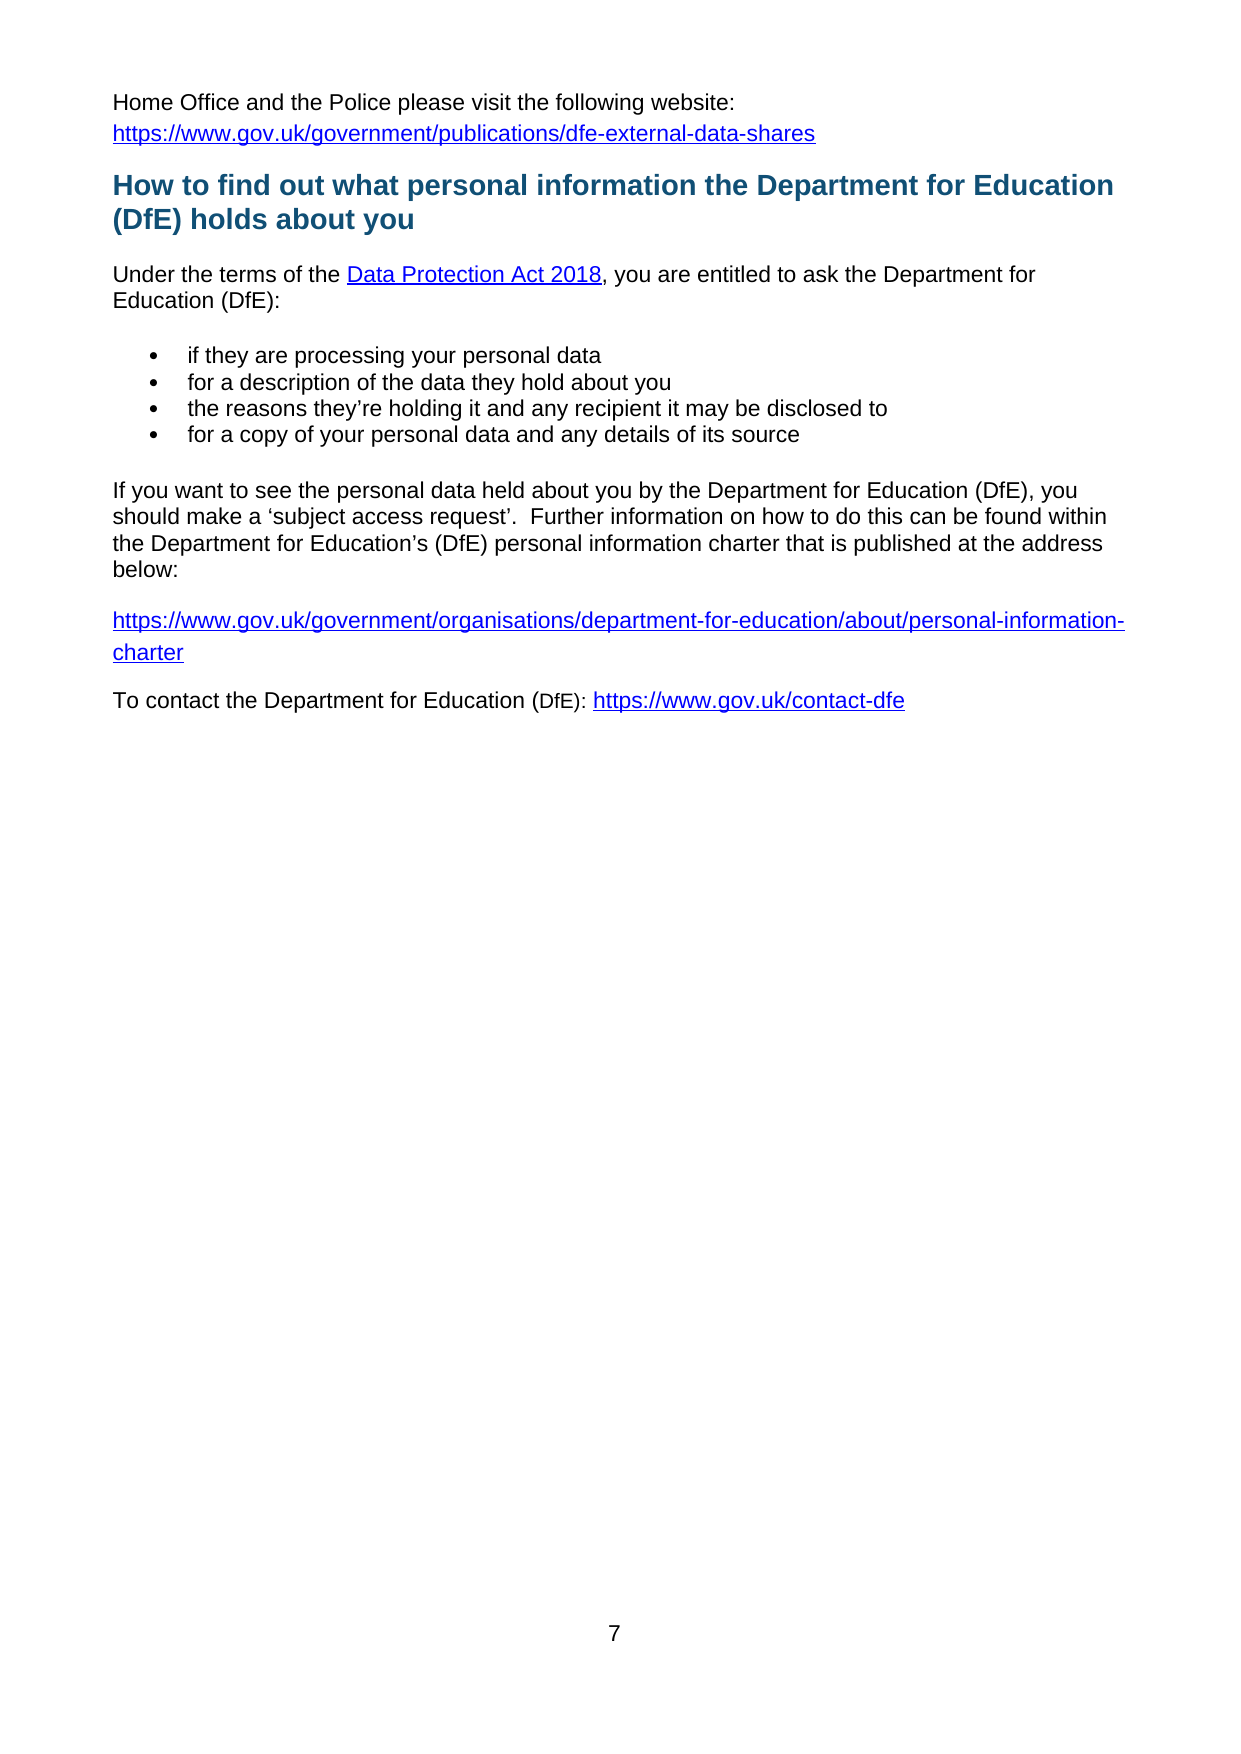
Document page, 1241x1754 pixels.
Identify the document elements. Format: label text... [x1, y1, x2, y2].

list the reasons they’re holding it and any recipient it may be disclosed to [150, 395, 1128, 421]
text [112, 89, 1128, 147]
list Under the terms of the Data Protection Act 2018, you are entitled to ask the Department for Education (DfE): [112, 261, 1128, 313]
list for a copy of your personal data and any details of its source [150, 421, 1128, 448]
list If you want to see the personal data held about you by the Department for Education (DfE), you should make a ‘subject access request’. Further information on how to do this can be found within the Department for Education’s (DfE) personal information charter that is published at the address below: [112, 477, 1128, 582]
text https://www.gov.uk/government/organisations/department-for-education/about/personal-information-charter [112, 607, 1128, 665]
text To contact the Department for Education (DfE): https://www.gov.uk/contact-dfe [112, 687, 1128, 713]
list if they are processing your personal data [150, 342, 1128, 369]
list How to find out what personal information the Department for Education (DfE) holds about you [112, 168, 1128, 236]
list for a description of the data they hold about you [150, 369, 1128, 395]
